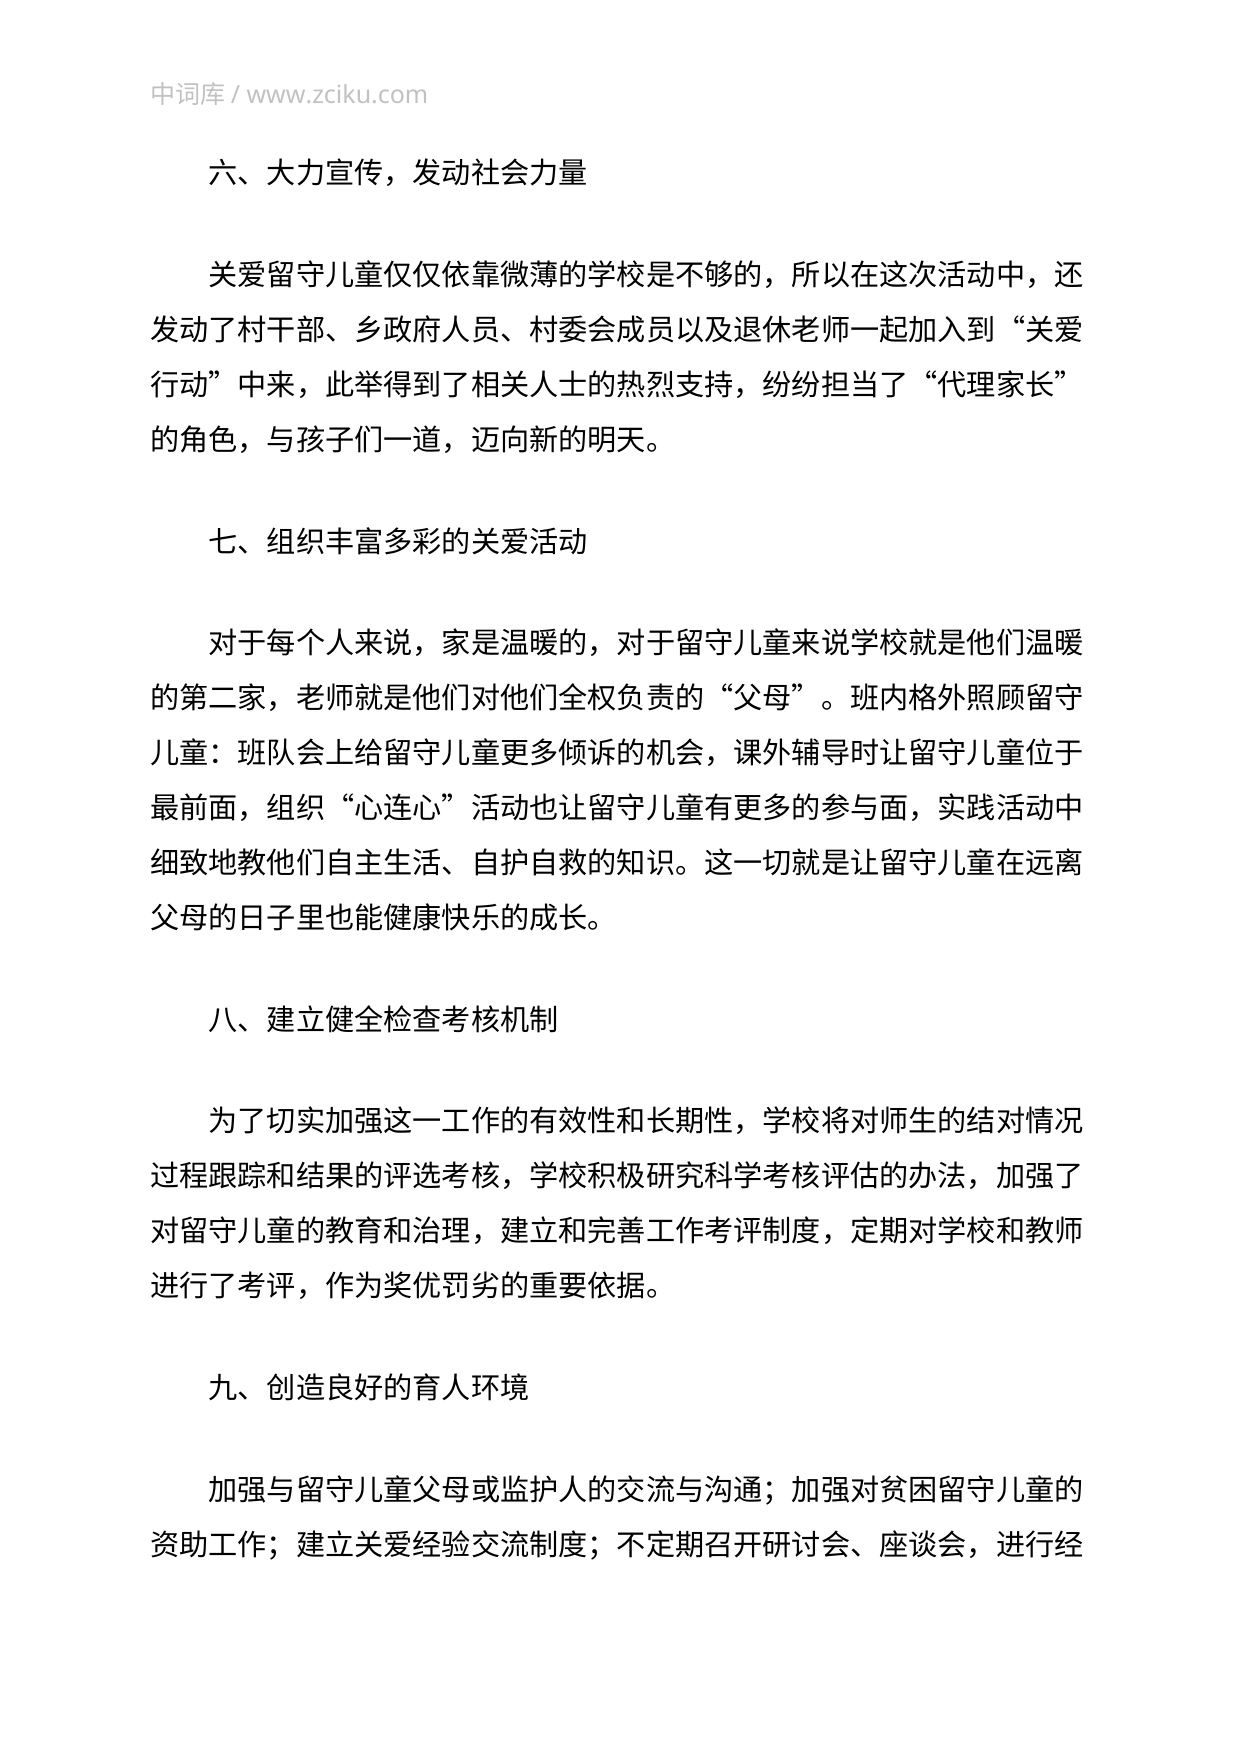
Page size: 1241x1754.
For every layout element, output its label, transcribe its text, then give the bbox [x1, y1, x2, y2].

text 八、建立健全检查考核机制 [150, 996, 1090, 1038]
text 为了切实加强这一工作的有效性和长期性，学校将对师生的结对情况过程跟踪和结果的评选考核，学校积极研究科学考核评估的办法，加强了对留守儿童的教育和治理，建立和完善工作考评制度，定期对学校和教师进行了考评，作为奖优罚劣的重要依据。 [150, 1098, 1090, 1305]
text 九、创造良好的育人环境 [150, 1364, 1090, 1407]
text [150, 1466, 1090, 1563]
text 七、组织丰富多彩的关爱活动 [150, 518, 1090, 561]
text 六、大力宣传，发动社会力量 [150, 150, 1090, 192]
text 关爱留守儿童仅仅依靠微薄的学校是不够的，所以在这次活动中，还发动了村干部、乡政府人员、村委会成员以及退休老师一起加入到“关爱行动”中来，此举得到了相关人士的热烈支持，纷纷担当了“代理家长”的角色，与孩子们一道，迈向新的明天。 [150, 252, 1090, 459]
text 对于每个人来说，家是温暖的，对于留守儿童来说学校就是他们温暖的第二家，老师就是他们对他们全权负责的“父母”。班内格外照顾留守儿童：班队会上给留守儿童更多倾诉的机会，课外辅导时让留守儿童位于最前面，组织“心连心”活动也让留守儿童有更多的参与面，实践活动中细致地教他们自主生活、自护自救的知识。这一切就是让留守儿童在远离父母的日子里也能健康快乐的成长。 [150, 620, 1090, 937]
